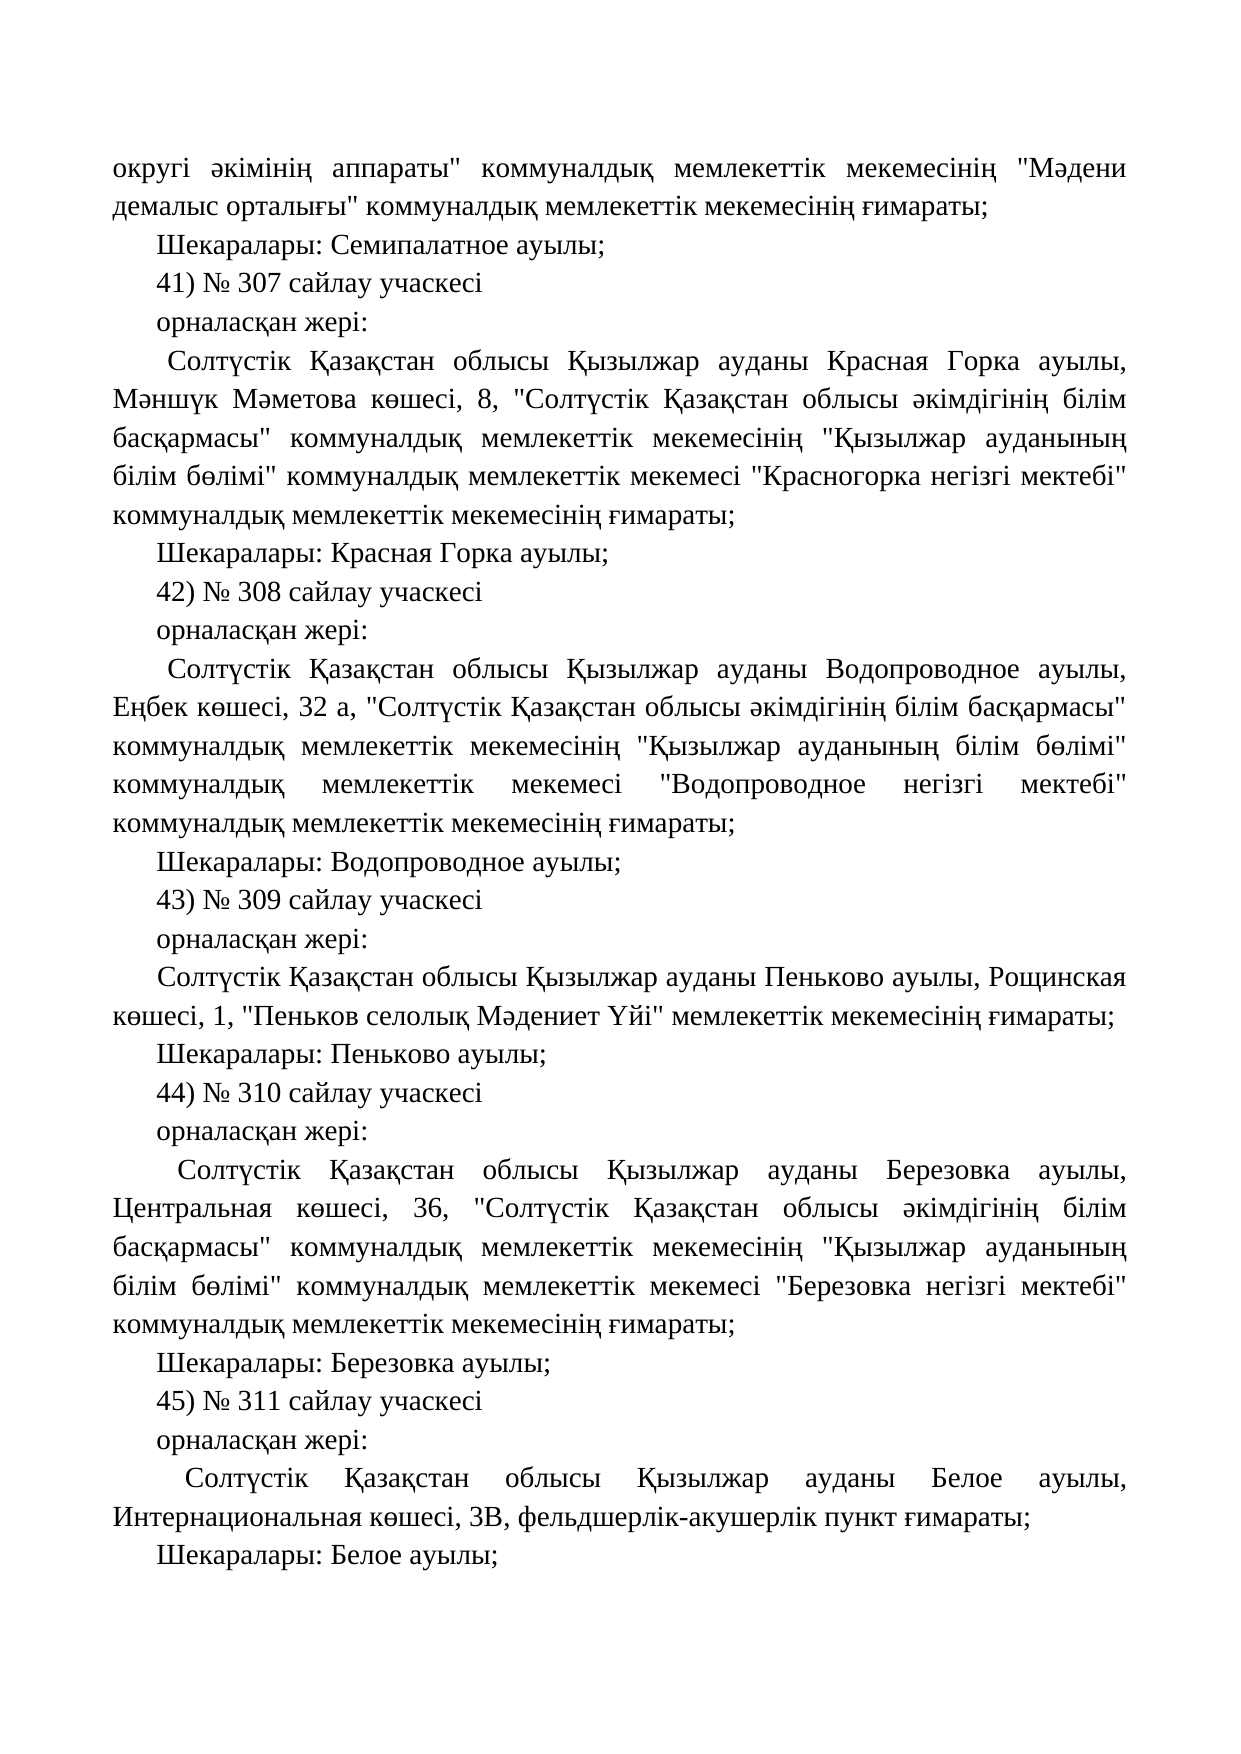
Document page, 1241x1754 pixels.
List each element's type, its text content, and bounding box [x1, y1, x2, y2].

text Шекаралары: Березовка ауылы; [112, 1345, 1128, 1378]
text 43) № 309 сайлау учаскесі [112, 882, 1128, 916]
text орналасқан жері: [112, 612, 1128, 646]
text Шекаралары: Водопроводное ауылы; [112, 844, 1128, 877]
text Шекаралары: Семипалатное ауылы; [112, 227, 1128, 261]
text орналасқан жері: [112, 1422, 1128, 1455]
text Солтүстік Қазақстан облысы Қызылжар ауданы Пеньково ауылы, Рощинская көшесі, 1, "Пеньков селолық Мәдениет Үйі" мемлекеттік мекемесінің ғимараты; [112, 959, 1128, 1031]
text 42) № 308 сайлау учаскесі [112, 574, 1128, 607]
text Солтүстік Қазақстан облысы Қызылжар ауданы Белое ауылы, Интернациональная көшесі, 3В, фельдшерлік-акушерлік пункт ғимараты; [112, 1460, 1128, 1532]
text 41) № 307 сайлау учаскесі [112, 266, 1128, 299]
text орналасқан жері: [112, 304, 1128, 338]
text Шекаралары: Пеньково ауылы; [112, 1036, 1128, 1070]
text 45) № 311 сайлау учаскесі [112, 1383, 1128, 1417]
text орналасқан жері: [112, 1113, 1128, 1147]
text орналасқан жері: [112, 921, 1128, 954]
text 44) № 310 сайлау учаскесі [112, 1075, 1128, 1108]
text Шекаралары: Белое ауылы; [112, 1537, 1128, 1571]
text Солтүстік Қазақстан облысы Қызылжар ауданы Красная Горка ауылы, Мәншүк Мәметова көшесі, 8, "Солтүстік Қазақстан облысы әкімдігінің білім басқармасы" коммуналдық мемлекеттік мекемесінің "Қызылжар ауданының білім бөлімі" коммуналдық мемлекеттік мекемесі "Красногорка негізгі мектебі" коммуналдық мемлекеттік мекемесінің ғимараты; [112, 343, 1128, 530]
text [112, 150, 1128, 222]
text Солтүстік Қазақстан облысы Қызылжар ауданы Березовка ауылы, Центральная көшесі, 36, "Солтүстік Қазақстан облысы әкімдігінің білім басқармасы" коммуналдық мемлекеттік мекемесінің "Қызылжар ауданының білім бөлімі" коммуналдық мемлекеттік мекемесі "Березовка негізгі мектебі" коммуналдық мемлекеттік мекемесінің ғимараты; [112, 1152, 1128, 1340]
text Шекаралары: Красная Горка ауылы; [112, 535, 1128, 569]
text Солтүстік Қазақстан облысы Қызылжар ауданы Водопроводное ауылы, Еңбек көшесі, 32 а, "Солтүстік Қазақстан облысы әкімдігінің білім басқармасы" коммуналдық мемлекеттік мекемесінің "Қызылжар ауданының білім бөлімі" коммуналдық мемлекеттік мекемесі "Водопроводное негізгі мектебі" коммуналдық мемлекеттік мекемесінің ғимараты; [112, 651, 1128, 839]
